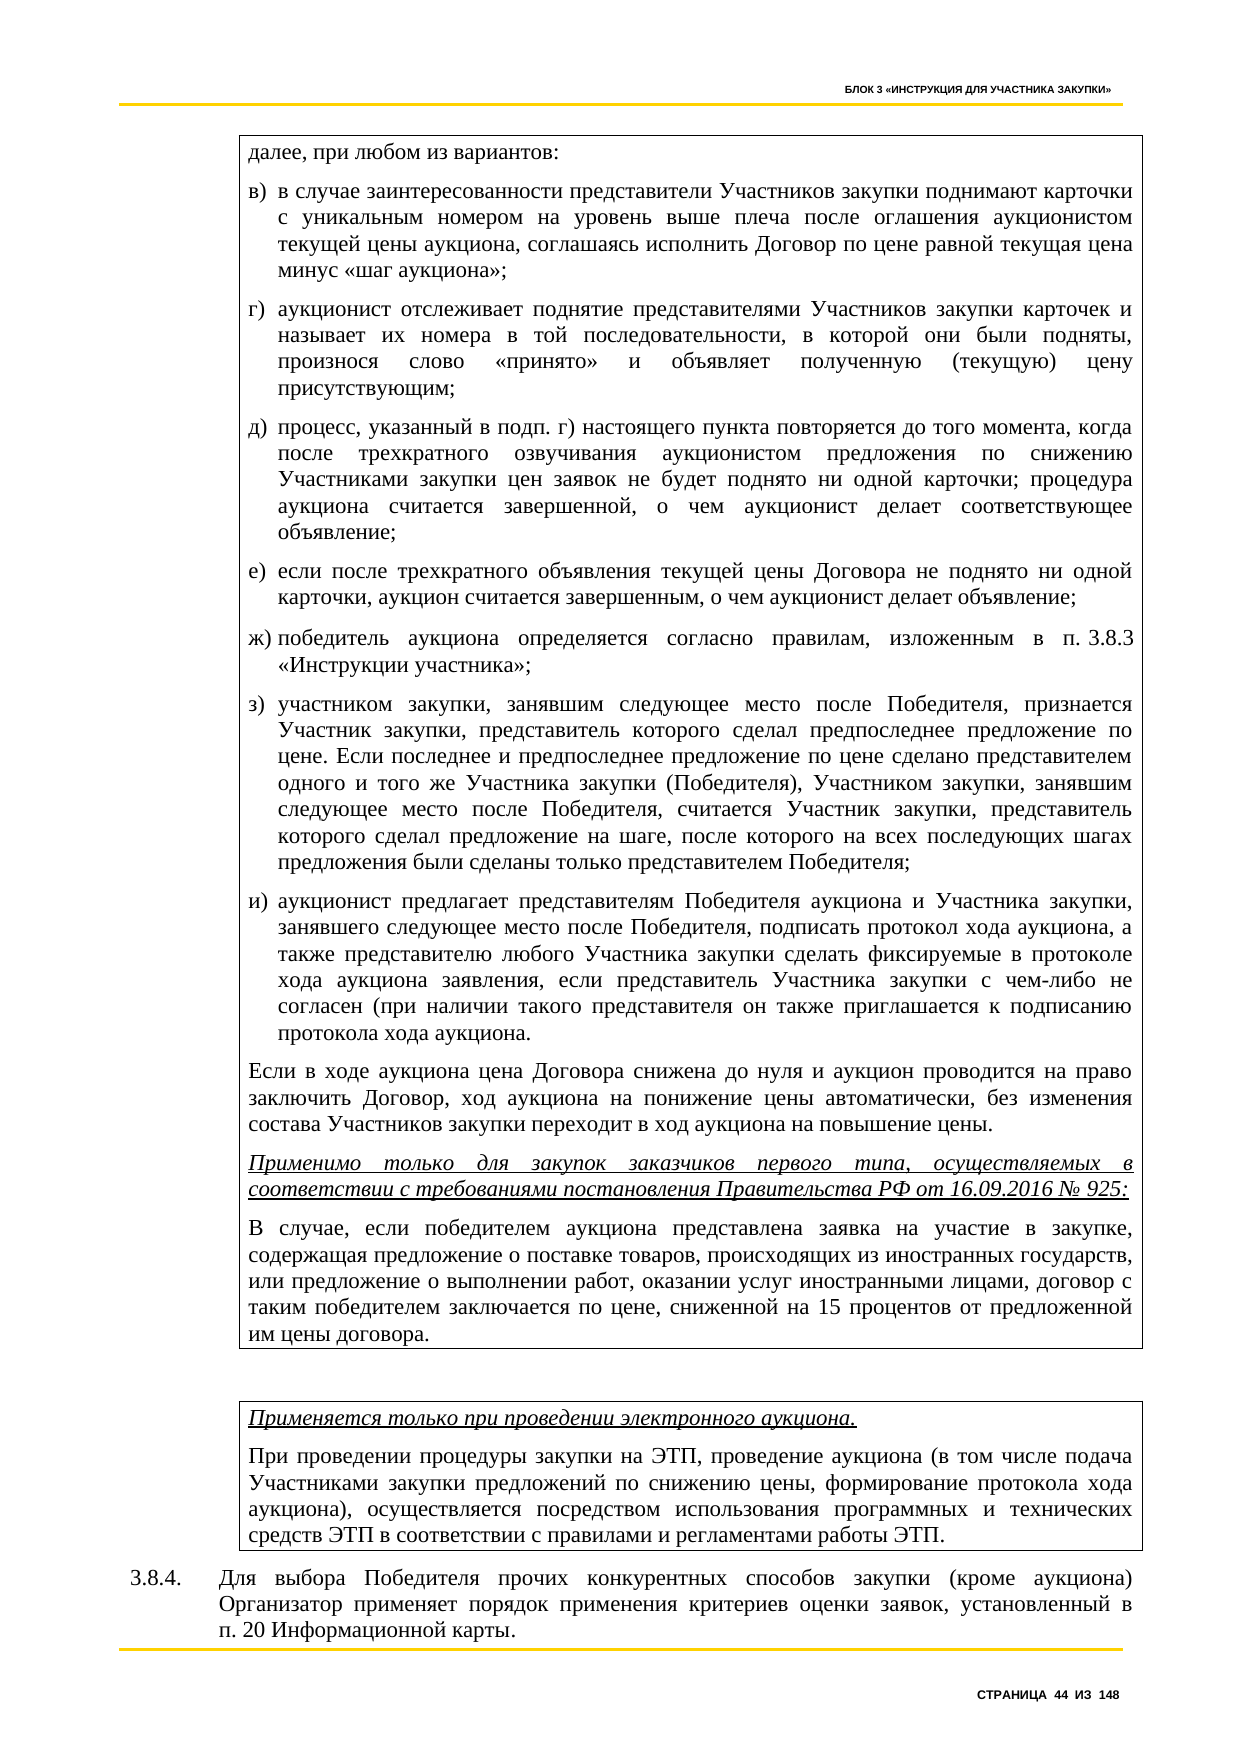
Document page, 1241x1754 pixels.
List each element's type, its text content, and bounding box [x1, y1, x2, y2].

text При проведении процедуры закупки на ЭТП, проведение аукциона (в том числе подача Участниками закупки предложений по снижению цены, формирование протокола хода аукциона), осуществляется посредством использования программных и технических средств ЭТП в соответствии с правилами и регламентами работы ЭТП. [240, 1439, 1142, 1550]
list в случае заинтересованности представители Участников закупки поднимают карточки с уникальным номером на уровень выше плеча после оглашения аукционистом текущей цены аукциона, соглашаясь исполнить Договор по цене равной текущая цена минус «шаг аукциона»; [240, 174, 1142, 282]
list процесс, указанный в подп. г) настоящего пункта повторяется до того момента, когда после трехкратного озвучивания аукционистом предложения по снижению Участниками закупки цен заявок не будет поднято ни одной карточки; процедура аукциона считается завершенной, о чем аукционист делает соответствующее объявление; [240, 410, 1142, 544]
text Для выбора Победителя прочих конкурентных способов закупки (кроме аукциона) Организатор применяет порядок применения критериев оценки заявок, установленный в п. 20 Информационной карты. [130, 1563, 1134, 1643]
list далее, при любом из вариантов: [240, 136, 1142, 164]
list участником закупки, занявшим следующее место после Победителя, признается Участник закупки, представитель которого сделал предпоследнее предложение по цене. Если последнее и предпоследнее предложение по цене сделано представителем одного и того же Участника закупки (Победителя), Участником закупки, занявшим следующее место после Победителя, считается Участник закупки, представитель которого сделал предложение на шаге, после которого на всех последующих шагах предложения были сделаны только представителем Победителя; [240, 687, 1142, 874]
list Применяется только при проведении электронного аукциона. [240, 1402, 1142, 1430]
list аукционист отслеживает поднятие представителями Участников закупки карточек и называет их номера в той последовательности, в которой они были подняты, произнося слово «принято» и объявляет полученную (текущую) цену присутствующим; [240, 292, 1142, 400]
text Применимо только для закупок заказчиков первого типа, осуществляемых в соответствии с требованиями постановления Правительства РФ от 16.09.2016 № 925: [240, 1146, 1142, 1202]
list победитель аукциона определяется согласно правилам, изложенным в п. 3.8.3 «Инструкции участника»; [240, 619, 1142, 677]
text Если в ходе аукциона цена Договора снижена до нуля и аукцион проводится на право заключить Договор, ход аукциона на понижение цены автоматически, без изменения состава Участников закупки переходит в ход аукциона на повышение цены. [240, 1054, 1142, 1137]
list аукционист предлагает представителям Победителя аукциона и Участника закупки, занявшего следующее место после Победителя, подписать протокол хода аукциона, а также представителю любого Участника закупки сделать фиксируемые в протоколе хода аукциона заявления, если представитель Участника закупки с чем-либо не согласен (при наличии такого представителя он также приглашается к подписанию протокола хода аукциона. [240, 884, 1142, 1045]
text В случае, если победителем аукциона представлена заявка на участие в закупке, содержащая предложение о поставке товаров, происходящих из иностранных государств, или предложение о выполнении работ, оказании услуг иностранными лицами, договор с таким победителем заключается по цене, сниженной на 15 процентов от предложенной им цены договора. [240, 1211, 1142, 1348]
list если после трехкратного объявления текущей цены Договора не поднято ни одной карточки, аукцион считается завершенным, о чем аукционист делает объявление; [240, 554, 1142, 610]
